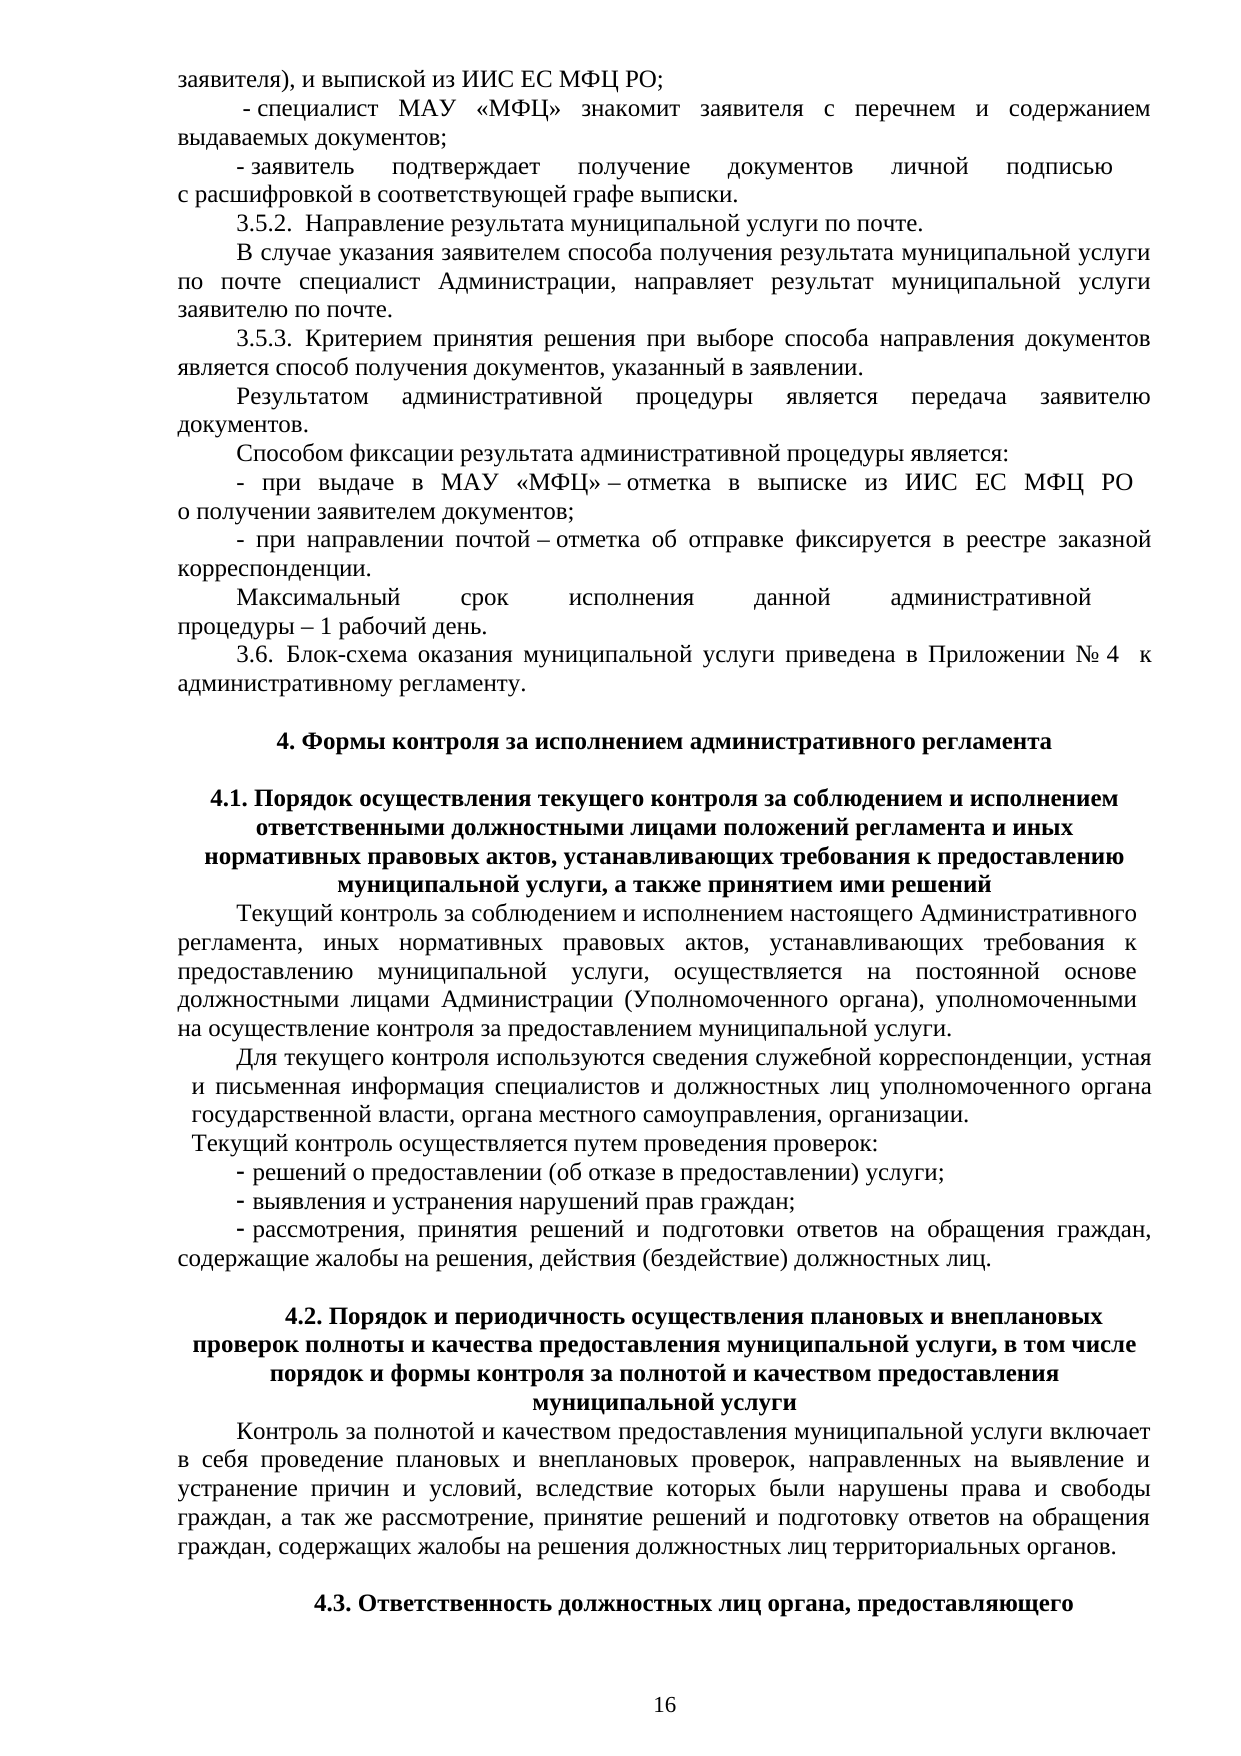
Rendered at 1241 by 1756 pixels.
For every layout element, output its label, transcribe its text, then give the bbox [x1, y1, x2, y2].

text 3.5.3. Критерием принятия решения при выборе способа направления документов является способ получения документов, указанный в заявлении. [177, 323, 1152, 381]
text 4.1. Порядок осуществления текущего контроля за соблюдением и исполнением ответственными должностными лицами положений регламента и иных нормативных правовых актов, устанавливающих требования к предоставлению муниципальной услуги, а также принятием ими решений [177, 783, 1152, 898]
list решений о предоставлении (об отказе в предоставлении) услуги; [177, 1157, 1152, 1186]
text - заявитель подтверждает получение документов личной подписью с расшифровкой в соответствующей графе выписки. [177, 151, 1152, 208]
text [177, 64, 1152, 93]
text Способом фиксации результата административной процедуры является: [177, 438, 1152, 467]
text Контроль за полнотой и качеством предоставления муниципальной услуги включает в себя проведение плановых и внеплановых проверок, направленных на выявление и устранение причин и условий, вследствие которых были нарушены права и свободы граждан, а так же рассмотрение, принятие решений и подготовку ответов на обращения граждан, содержащих жалобы на решения должностных лиц территориальных органов. [177, 1416, 1152, 1559]
text Максимальный срок исполнения данной административной процедуры – 1 рабочий день. [177, 582, 1152, 639]
text Для текущего контроля используются сведения служебной корреспонденции, устная и письменная информация специалистов и должностных лиц уполномоченного органа государственной власти, органа местного самоуправления, организации. [191, 1042, 1152, 1128]
text В случае указания заявителем способа получения результата муниципальной услуги по почте специалист Администрации, направляет результат муниципальной услуги заявителю по почте. [177, 237, 1152, 323]
text 4.2. Порядок и периодичность осуществления плановых и внеплановых проверок полноты и качества предоставления муниципальной услуги, в том числе порядок и формы контроля за полнотой и качеством предоставления муниципальной услуги [177, 1301, 1152, 1416]
text Результатом административной процедуры является передача заявителю документов. [177, 381, 1152, 438]
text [177, 1588, 1152, 1617]
text 3.6. Блок-схема оказания муниципальной услуги приведена в Приложении № 4 к административному регламенту. [177, 639, 1152, 697]
text - при направлении почтой – отметка об отправке фиксируется в реестре заказной корреспонденции. [177, 524, 1152, 582]
text 3.5.2. Направление результата муниципальной услуги по почте. [177, 208, 1152, 237]
list выявления и устранения нарушений прав граждан; [177, 1186, 1152, 1214]
text - специалист МАУ «МФЦ» знакомит заявителя с перечнем и содержанием выдаваемых документов; [177, 93, 1152, 151]
list рассмотрения, принятия решений и подготовки ответов на обращения граждан, содержащие жалобы на решения, действия (бездействие) должностных лиц. [177, 1214, 1152, 1272]
list Текущий контроль за соблюдением и исполнением настоящего Административного регламента, иных нормативных правовых актов, устанавливающих требования к предоставлению муниципальной услуги, осуществляется на постоянной основе должностными лицами Администрации (Уполномоченного органа), уполномоченными на осуществление контроля за предоставлением муниципальной услуги. [177, 898, 1137, 1042]
text - при выдаче в МАУ «МФЦ» – отметка в выписке из ИИС ЕС МФЦ РО о получении заявителем документов; [177, 467, 1152, 524]
text 4. Формы контроля за исполнением административного регламента [177, 726, 1152, 754]
text Текущий контроль осуществляется путем проведения проверок: [191, 1128, 1152, 1157]
